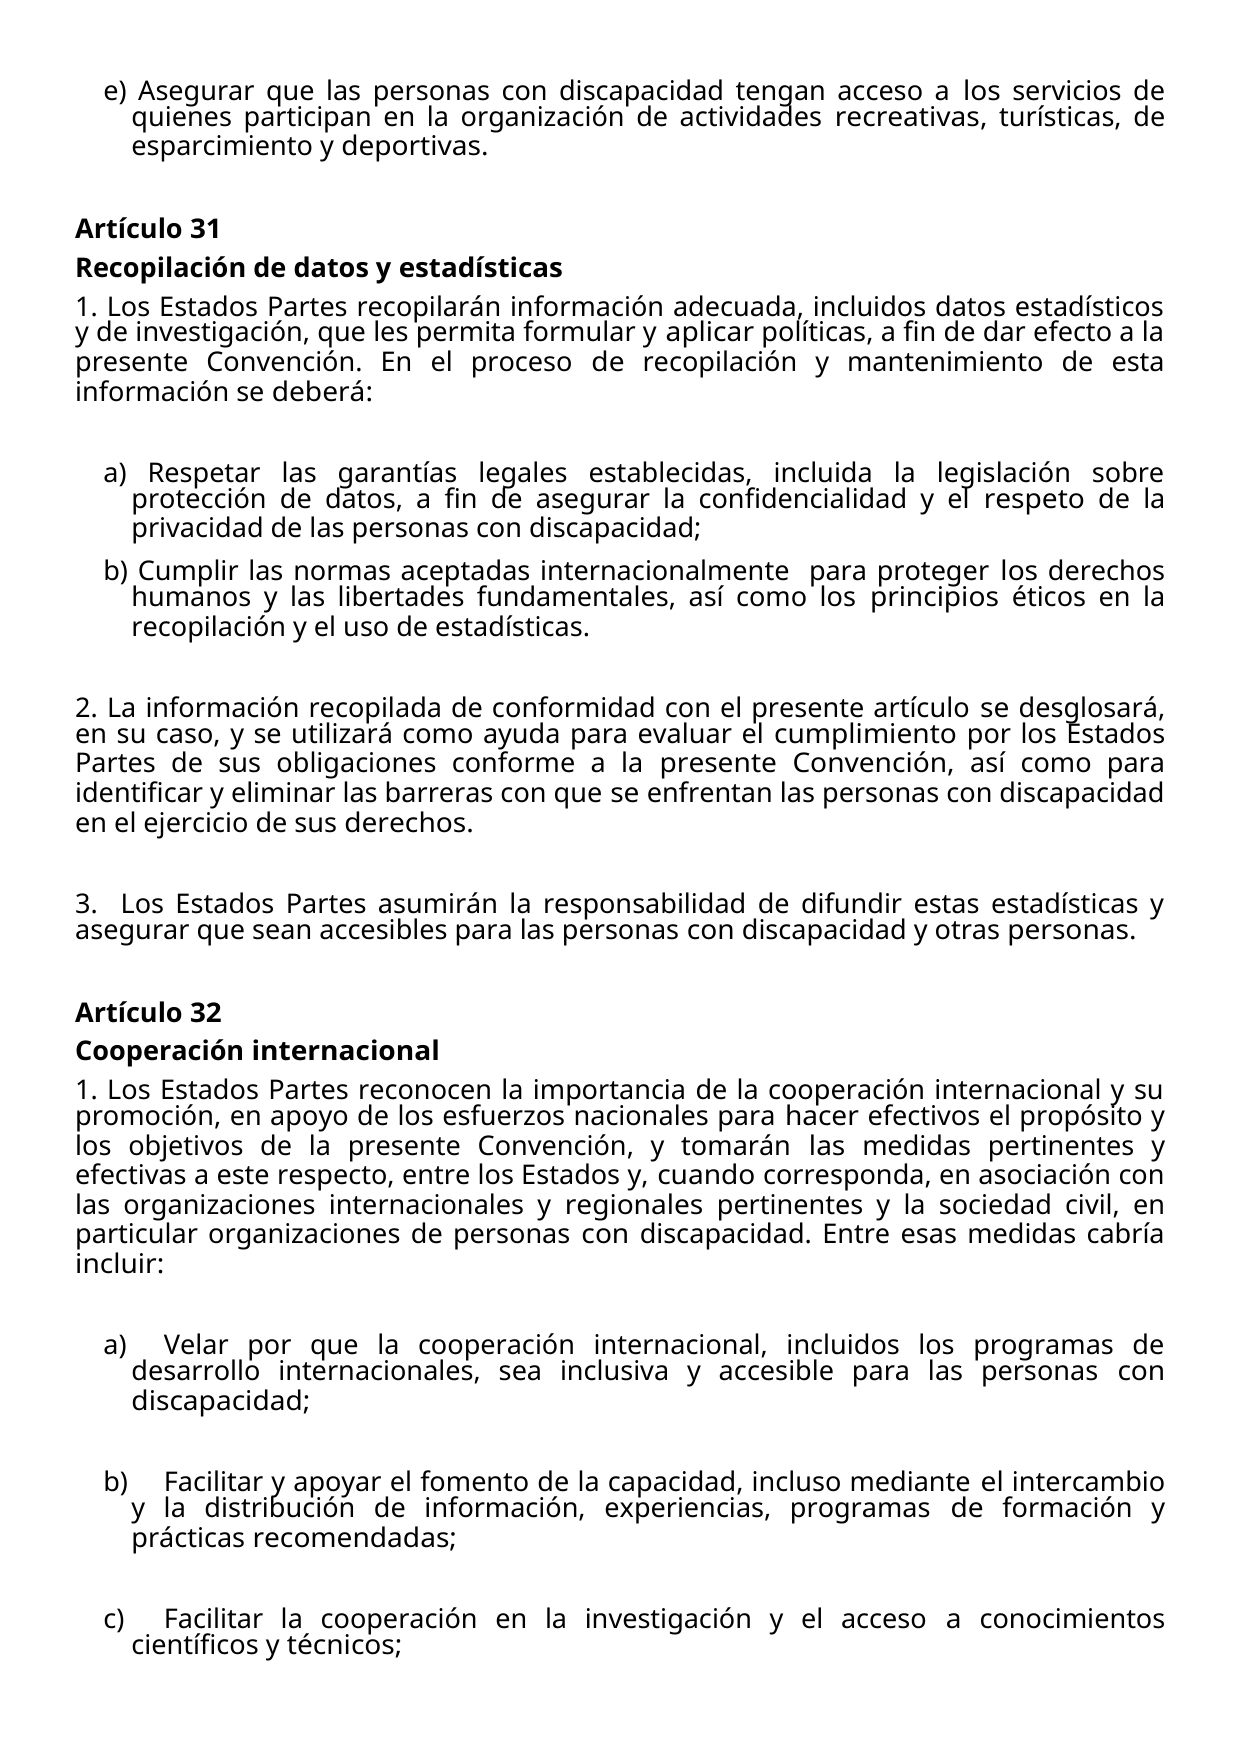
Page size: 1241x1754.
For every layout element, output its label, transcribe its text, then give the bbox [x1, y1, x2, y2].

text 1. Los Estados Partes reconocen la importancia de la cooperación internacional y su promoción, en apoyo de los esfuerzos nacionales para hacer efectivos el propósito y los objetivos de la presente Convención, y tomarán las medidas pertinentes y efectivas a este respecto, entre los Estados y, cuando corresponda, en asociación con las organizaciones internacionales y regionales pertinentes y la sociedad civil, en particular organizaciones de personas con discapacidad. Entre esas medidas cabría incluir: [75, 1074, 1165, 1281]
text 1. Los Estados Partes recopilarán información adecuada, incluidos datos estadísticos y de investigación, que les permita formular y aplicar políticas, a fin de dar efecto a la presente Convención. En el proceso de recopilación y mantenimiento de esta información se deberá: [75, 291, 1165, 409]
text 3. Los Estados Partes asumirán la responsabilidad de difundir estas estadísticas y asegurar que sean accesibles para las personas con discapacidad y otras personas. [75, 888, 1165, 947]
text a) Velar por que la cooperación internacional, incluidos los programas de desarrollo internacionales, sea inclusiva y accesible para las personas con discapacidad; [103, 1329, 1165, 1418]
text b) Cumplir las normas aceptadas internacionalmente para proteger los derechos humanos y las libertades fundamentales, así como los principios éticos en la recopilación y el uso de estadísticas. [103, 555, 1165, 644]
text e) Asegurar que las personas con discapacidad tengan acceso a los servicios de quienes participan en la organización de actividades recreativas, turísticas, de esparcimiento y deportivas. [103, 75, 1165, 164]
text Recopilación de datos y estadísticas [75, 252, 1165, 281]
text a) Respetar las garantías legales establecidas, incluida la legislación sobre protección de datos, a fin de asegurar la confidencialidad y el respeto de la privacidad de las personas con discapacidad; [103, 457, 1165, 546]
text c) Facilitar la cooperación en la investigación y el acceso a conocimientos científicos y técnicos; [103, 1603, 1165, 1662]
text Artículo 32 [75, 995, 1165, 1026]
text Artículo 31 [75, 212, 1165, 242]
text 2. La información recopilada de conformidad con el presente artículo se desglosará, en su caso, y se utilizará como ayuda para evaluar el cumplimiento por los Estados Partes de sus obligaciones conforme a la presente Convención, así como para identificar y eliminar las barreras con que se enfrentan las personas con discapacidad en el ejercicio de sus derechos. [75, 692, 1165, 840]
text b) Facilitar y apoyar el fomento de la capacidad, incluso mediante el intercambio y la distribución de información, experiencias, programas de formación y prácticas recomendadas; [103, 1466, 1165, 1555]
text Cooperación internacional [75, 1035, 1165, 1065]
